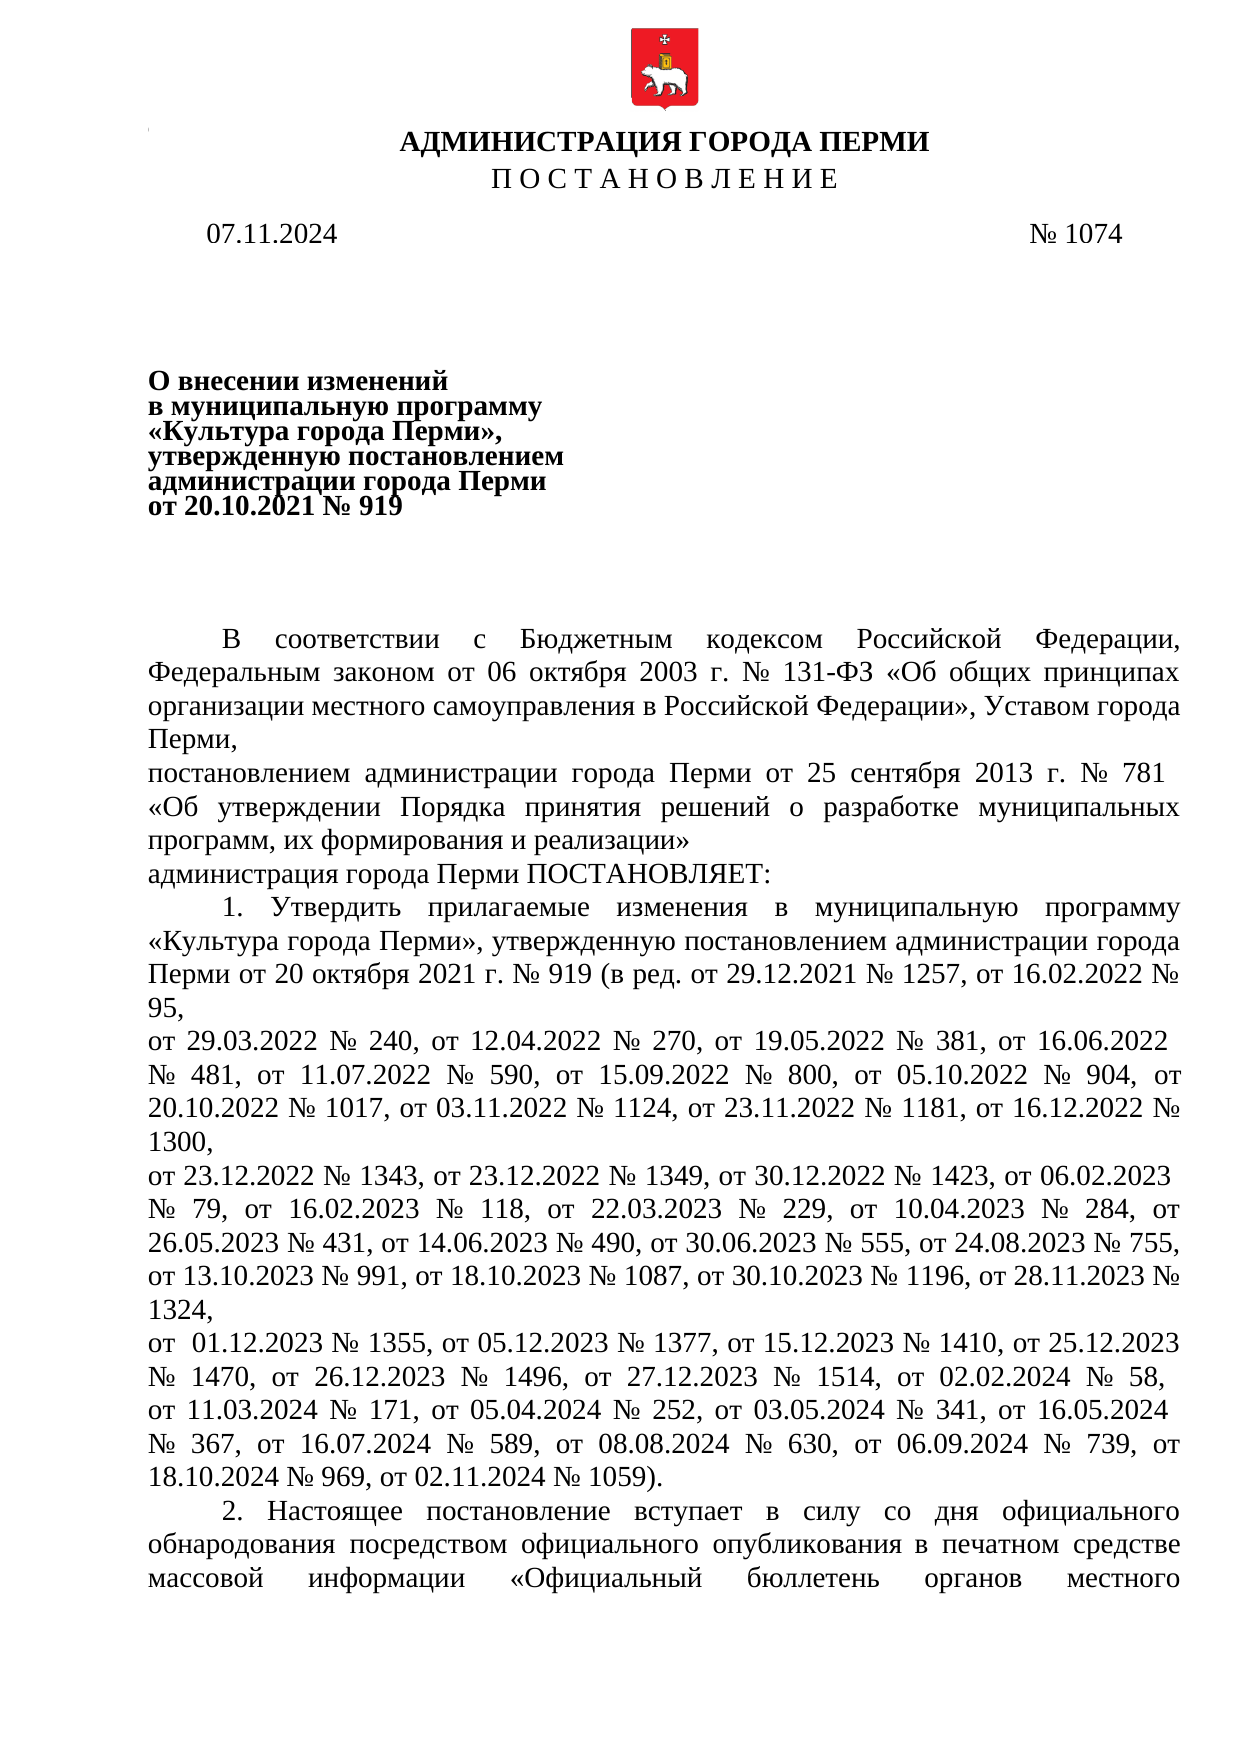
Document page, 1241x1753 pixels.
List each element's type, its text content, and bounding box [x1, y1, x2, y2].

text В соответствии с Бюджетным кодексом Российской Федерации, Федеральным законом от 06 октября 2003 г. № 131-ФЗ «Об общих принципах организации местного самоуправления в Российской Федерации», Уставом города Перми, постановлением администрации города Перми от 25 сентября 2013 г. № 781 «Об утверждении Порядка принятия решений о разработке муниципальных программ, их формирования и реализации» [148, 621, 1181, 856]
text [148, 1493, 1181, 1594]
text О внесении изменений в муниципальную программу «Культура города Перми», утвержденную постановлением администрации города Перми от 20.10.2021 № 919 [148, 370, 636, 520]
picture [631, 28, 699, 110]
text администрация города Перми ПОСТАНОВЛЯЕТ: [148, 856, 1181, 889]
text 1. Утвердить прилагаемые изменения в муниципальную программу «Культура города Перми», утвержденную постановлением администрации города Перми от 20 октября 2021 г. № 919 (в ред. от 29.12.2021 № 1257, от 16.02.2022 № 95, от 29.03.2022 № 240, от 12.04.2022 № 270, от 19.05.2022 № 381, от 16.06.2022 № 481, от 11.07.2022 № 590, от 15.09.2022 № 800, от 05.10.2022 № 904, от 20.10.2022 № 1017, от 03.11.2022 № 1124, от 23.11.2022 № 1181, от 16.12.2022 № 1300, от 23.12.2022 № 1343, от 23.12.2022 № 1349, от 30.12.2022 № 1423, от 06.02.2023 № 79, от 16.02.2023 № 118, от 22.03.2023 № 229, от 10.04.2023 № 284, от 26.05.2023 № 431, от 14.06.2023 № 490, от 30.06.2023 № 555, от 24.08.2023 № 755, от 13.10.2023 № 991, от 18.10.2023 № 1087, от 30.10.2023 № 1196, от 28.11.2023 № 1324, от 01.12.2023 № 1355, от 05.12.2023 № 1377, от 15.12.2023 № 1410, от 25.12.2023 № 1470, от 26.12.2023 № 1496, от 27.12.2023 № 1514, от 02.02.2024 № 58, от 11.03.2024 № 171, от 05.04.2024 № 252, от 03.05.2024 № 341, от 16.05.2024 № 367, от 16.07.2024 № 589, от 08.08.2024 № 630, от 06.09.2024 № 739, от 18.10.2024 № 969, от 02.11.2024 № 1059). [148, 889, 1181, 1493]
